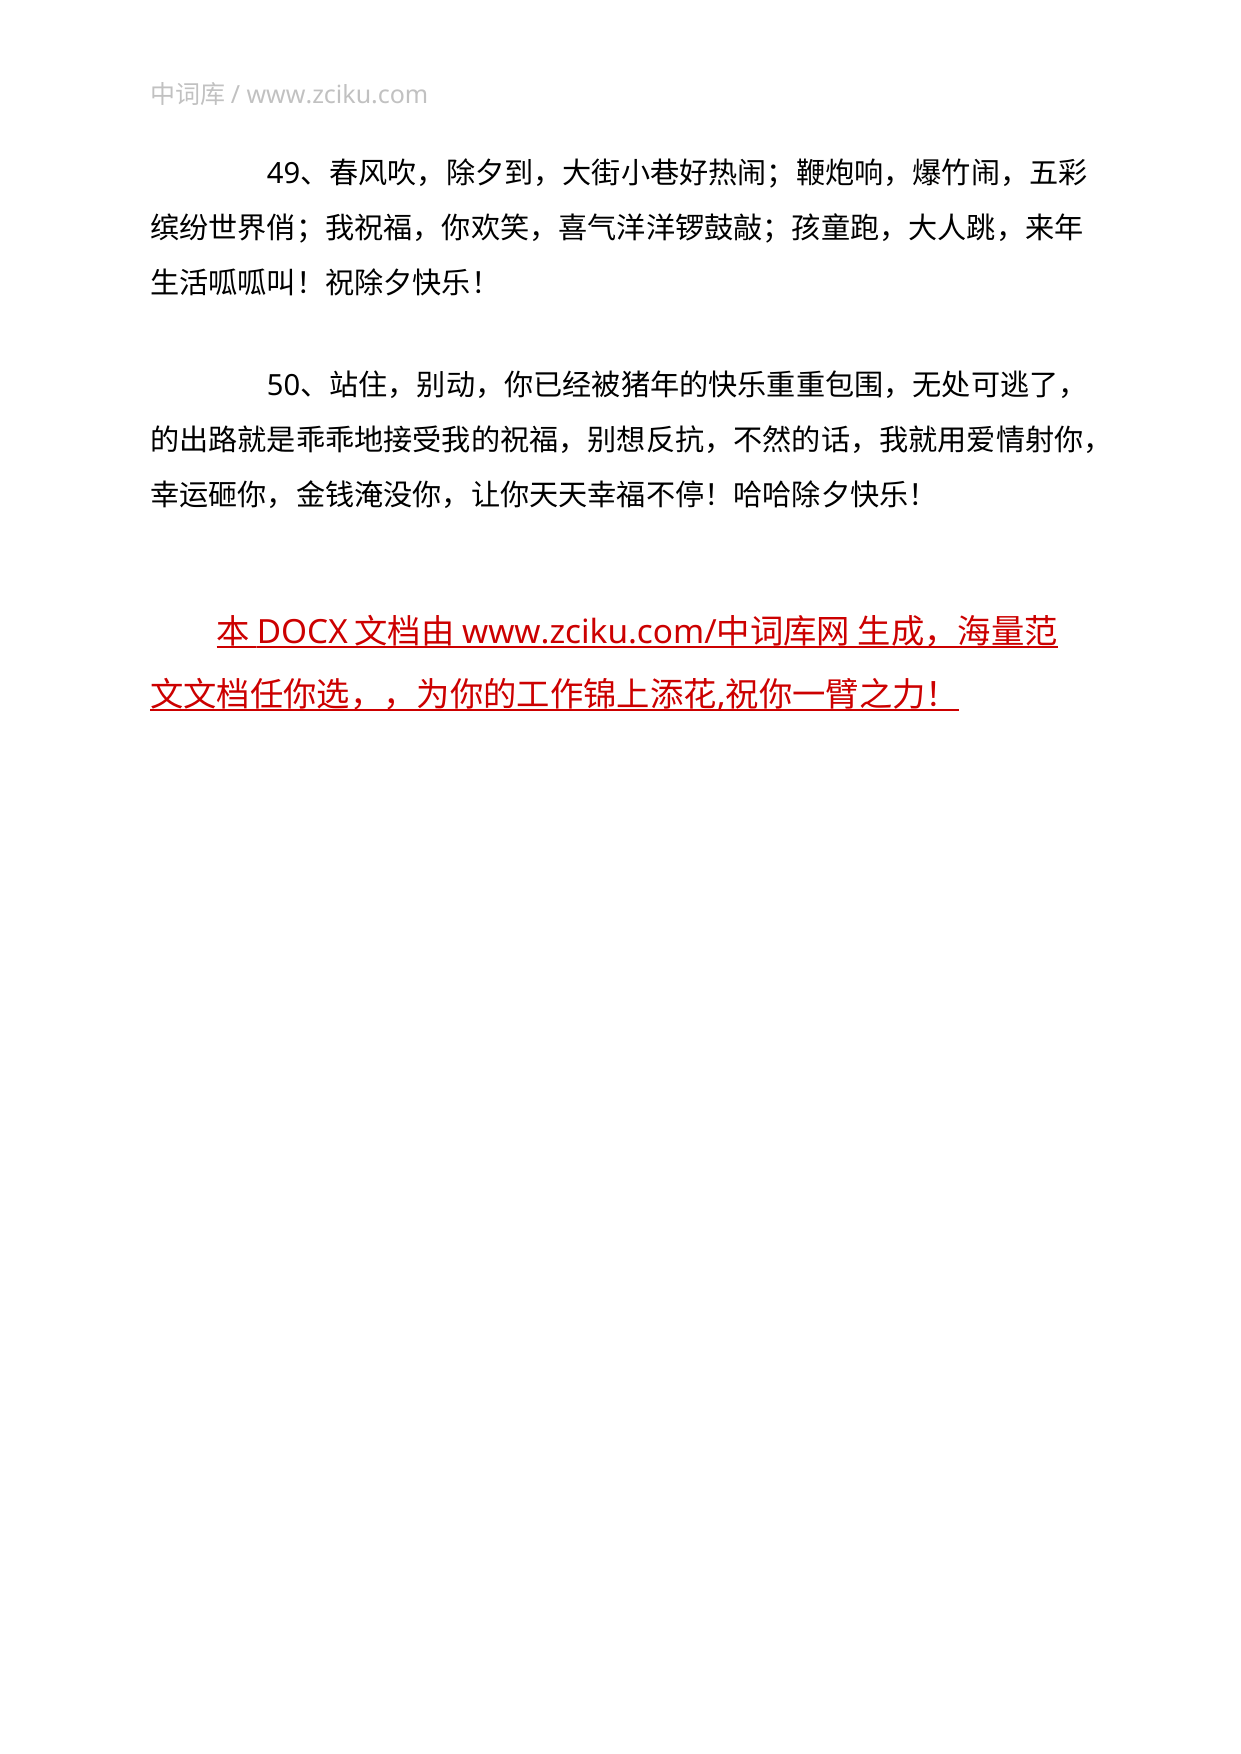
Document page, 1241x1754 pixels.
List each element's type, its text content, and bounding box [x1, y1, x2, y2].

text 50、站住，别动，你已经被猪年的快乐重重包围，无处可逃了，的出路就是乖乖地接受我的祝福，别想反抗，不然的话，我就用爱情射你，幸运砸你，金钱淹没你，让你天天幸福不停！哈哈除夕快乐！ [150, 362, 1090, 514]
text 本DOCX文档由 www.zciku.com/中词库网 生成，海量范文文档任你选，，为你的工作锦上添花,祝你一臂之力！ [150, 604, 1090, 716]
text 49、春风吹，除夕到，大街小巷好热闹；鞭炮响，爆竹闹，五彩缤纷世界俏；我祝福，你欢笑，喜气洋洋锣鼓敲；孩童跑，大人跳，来年生活呱呱叫！祝除夕快乐！ [150, 150, 1090, 302]
